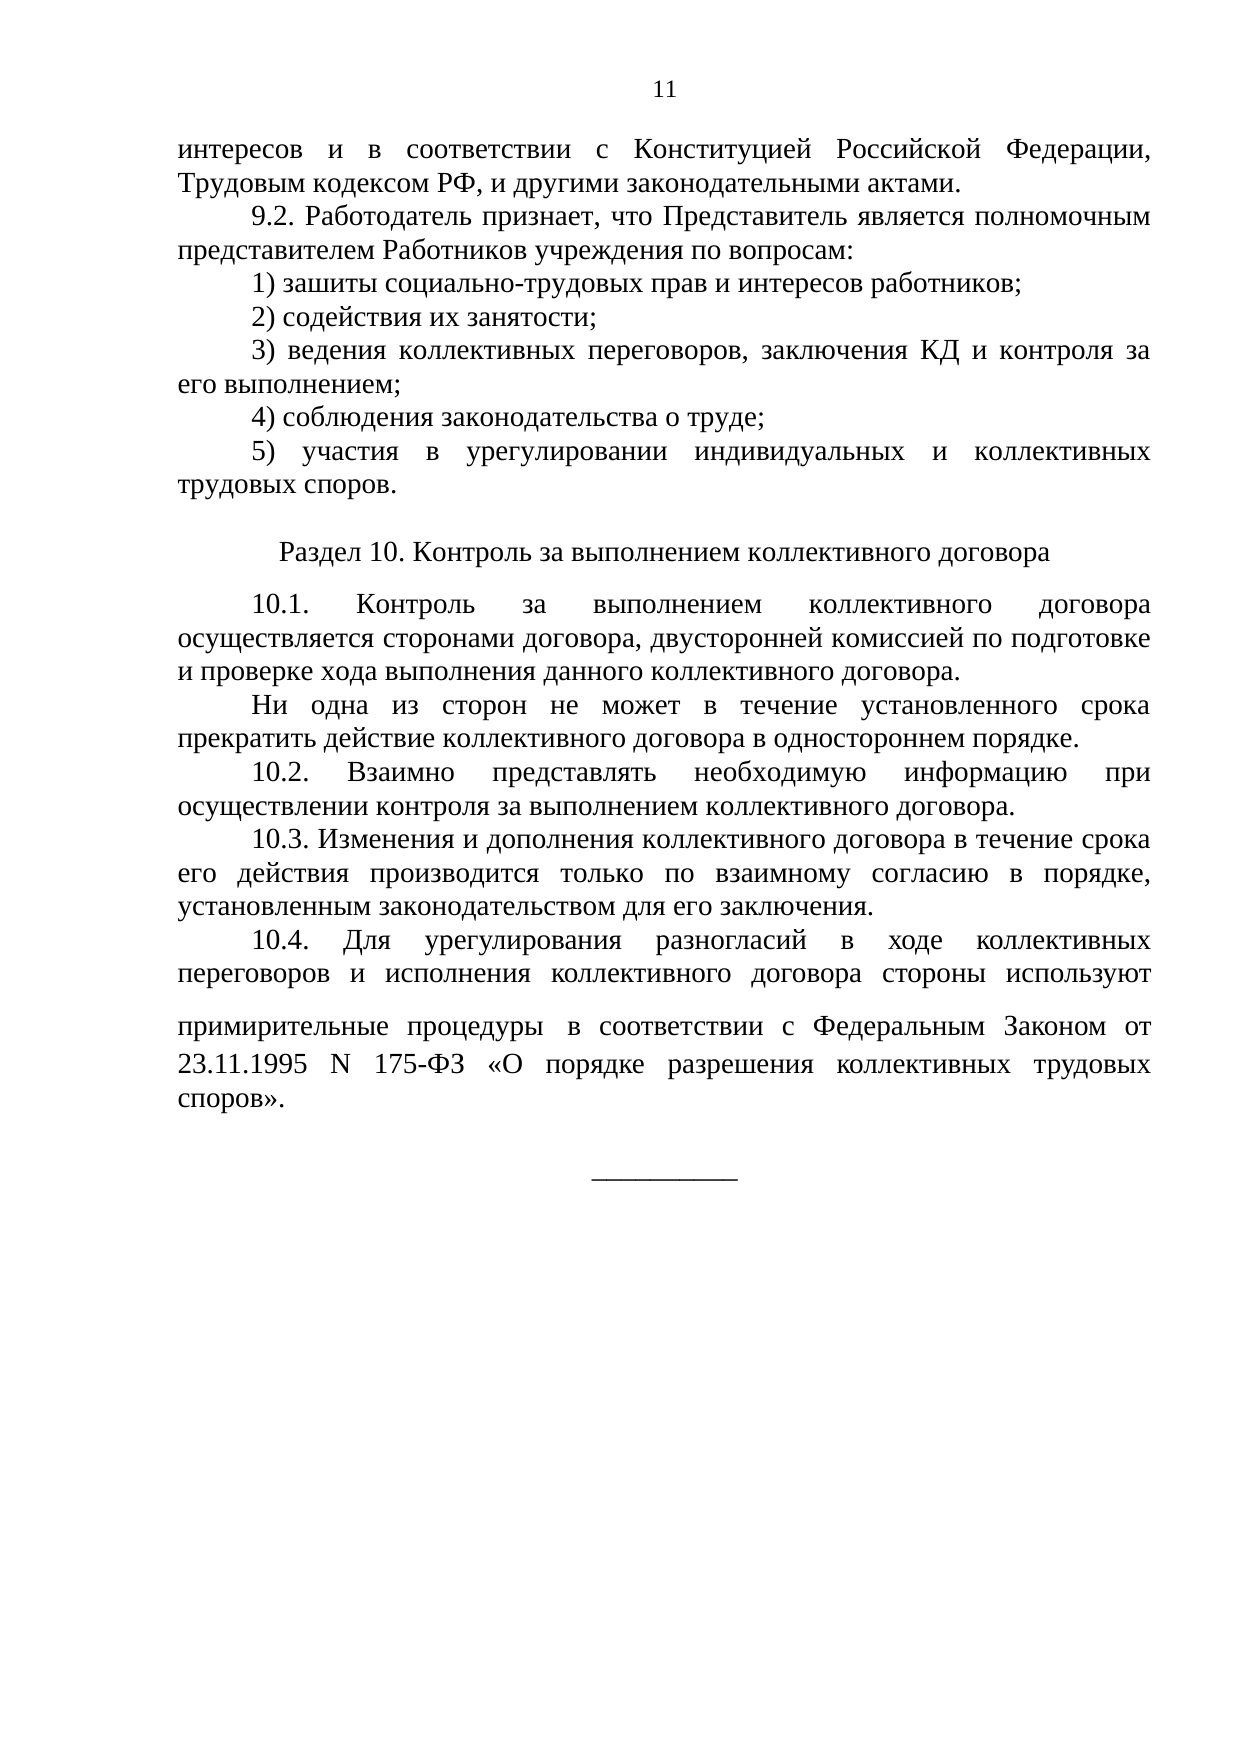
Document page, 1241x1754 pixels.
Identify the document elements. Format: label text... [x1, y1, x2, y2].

text 4) соблюдения законодательства о труде; [177, 399, 1152, 433]
text 10.1. Контроль за выполнением коллективного договора осуществляется сторонами договора, двусторонней комиссией по подготовке и проверке хода выполнения данного коллективного договора. [177, 586, 1152, 687]
subtitle 10.4. Для урегулирования разногласий в ходе коллективных переговоров и исполнения коллективного договора стороны используют примирительные процедуры в соответствии с Федеральным Законом от 23.11.1995 N 175-ФЗ «О порядке разрешения коллективных трудовых споров». [177, 922, 1152, 1113]
text 2) содействия их занятости; [177, 299, 1152, 332]
text Раздел 10. Контроль за выполнением коллективного договора [177, 534, 1152, 567]
text __________ [177, 1157, 1152, 1182]
text Ни одна из сторон не может в течение установленного срока прекратить действие коллективного договора в одностороннем порядке. [177, 687, 1152, 754]
text 10.3. Изменения и дополнения коллективного договора в течение срока его действия производится только по взаимному согласию в порядке, установленным законодательством для его заключения. [177, 821, 1152, 922]
text 1) зашиты социально-трудовых прав и интересов работников; [177, 265, 1152, 299]
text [177, 131, 1152, 198]
text 5) участия в урегулировании индивидуальных и коллективных трудовых споров. [177, 433, 1152, 500]
text 3) ведения коллективных переговоров, заключения КД и контроля за его выполнением; [177, 332, 1152, 399]
text 10.2. Взаимно представлять необходимую информацию при осуществлении контроля за выполнением коллективного договора. [177, 754, 1152, 821]
text 9.2. Работодатель признает, что Представитель является полномочным представителем Работников учреждения по вопросам: [177, 198, 1152, 265]
